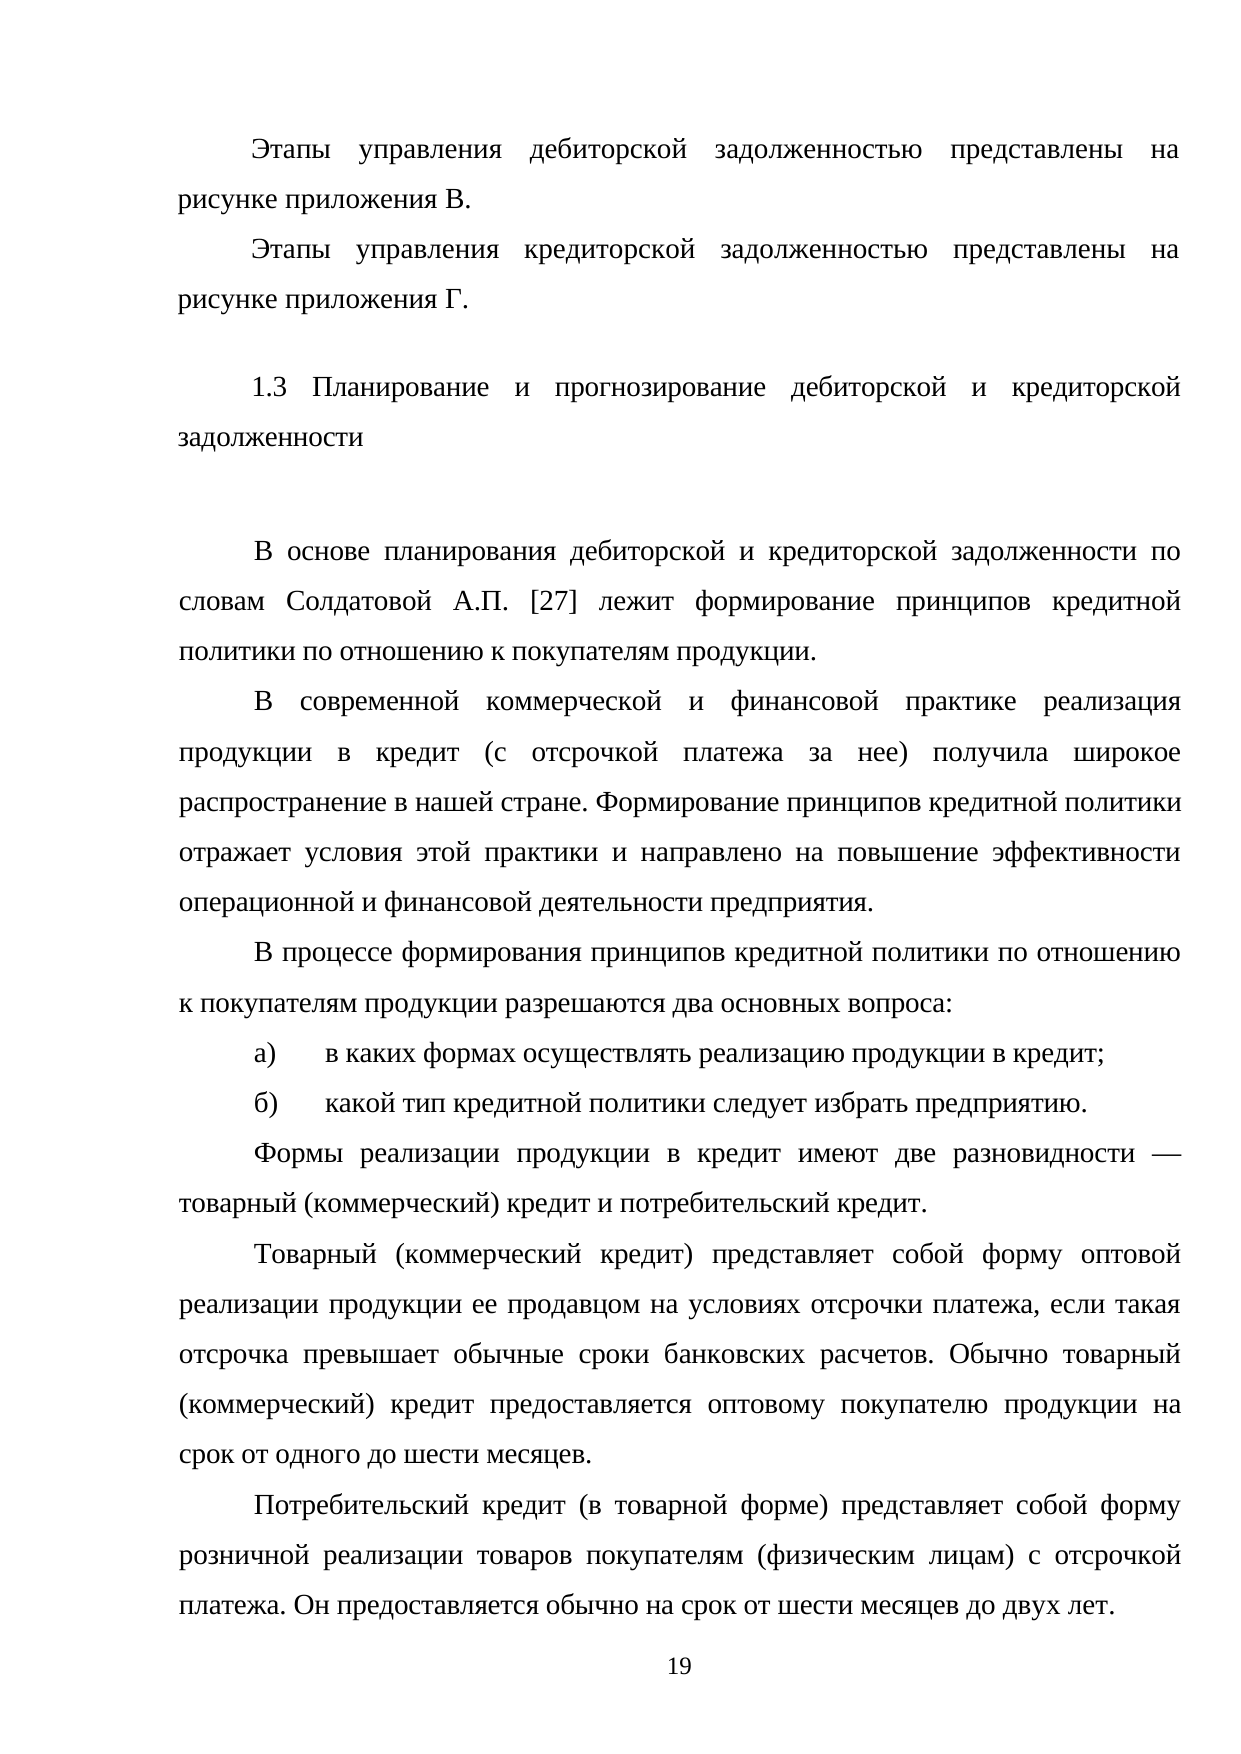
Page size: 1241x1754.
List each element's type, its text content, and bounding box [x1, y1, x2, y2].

text а) в каких формах осуществлять реализацию продукции в кредит; [179, 1022, 1181, 1072]
text Этапы управления кредиторской задолженностью представлены на рисунке приложения Г. [177, 218, 1180, 319]
text Товарный (коммерческий кредит) представляет собой форму оптовой реализации продукции ее продавцом на условиях отсрочки платежа, если такая отсрочка превышает обычные сроки банковских расчетов. Обычно товарный (коммерческий) кредит предоставляется оптовому покупателю продукции на срок от одного до шести месяцев. [179, 1223, 1181, 1474]
text Потребительский кредит (в товарной форме) представляет собой форму розничной реализации товаров покупателям (физическим лицам) с отсрочкой платежа. Он предоставляется обычно на срок от шести месяцев до двух лет. [179, 1474, 1181, 1625]
text Этапы управления дебиторской задолженностью представлены на рисунке приложения В. [177, 118, 1180, 218]
text Формы реализации продукции в кредит имеют две разновидности — товарный (коммерческий) кредит и потребительский кредит. [179, 1123, 1181, 1223]
text В современной коммерческой и финансовой практике реализация продукции в кредит (с отсрочкой платежа за нее) получила широкое распространение в нашей стране. Формирование принципов кредитной политики отражает условия этой практики и направлено на повышение эффективности операционной и финансовой деятельности предприятия. [179, 671, 1181, 922]
subtitle 1.3 Планирование и прогнозирование дебиторской и кредиторской задолженности [177, 369, 1181, 453]
text В основе планирования дебиторской и кредиторской задолженности по словам Солдатовой А.П. [27] лежит формирование принципов кредитной политики по отношению к покупателям продукции. [179, 520, 1181, 671]
text В процессе формирования принципов кредитной политики по отношению к покупателям продукции разрешаются два основных вопроса: [179, 922, 1181, 1022]
text б) какой тип кредитной политики следует избрать предприятию. [179, 1072, 1181, 1123]
